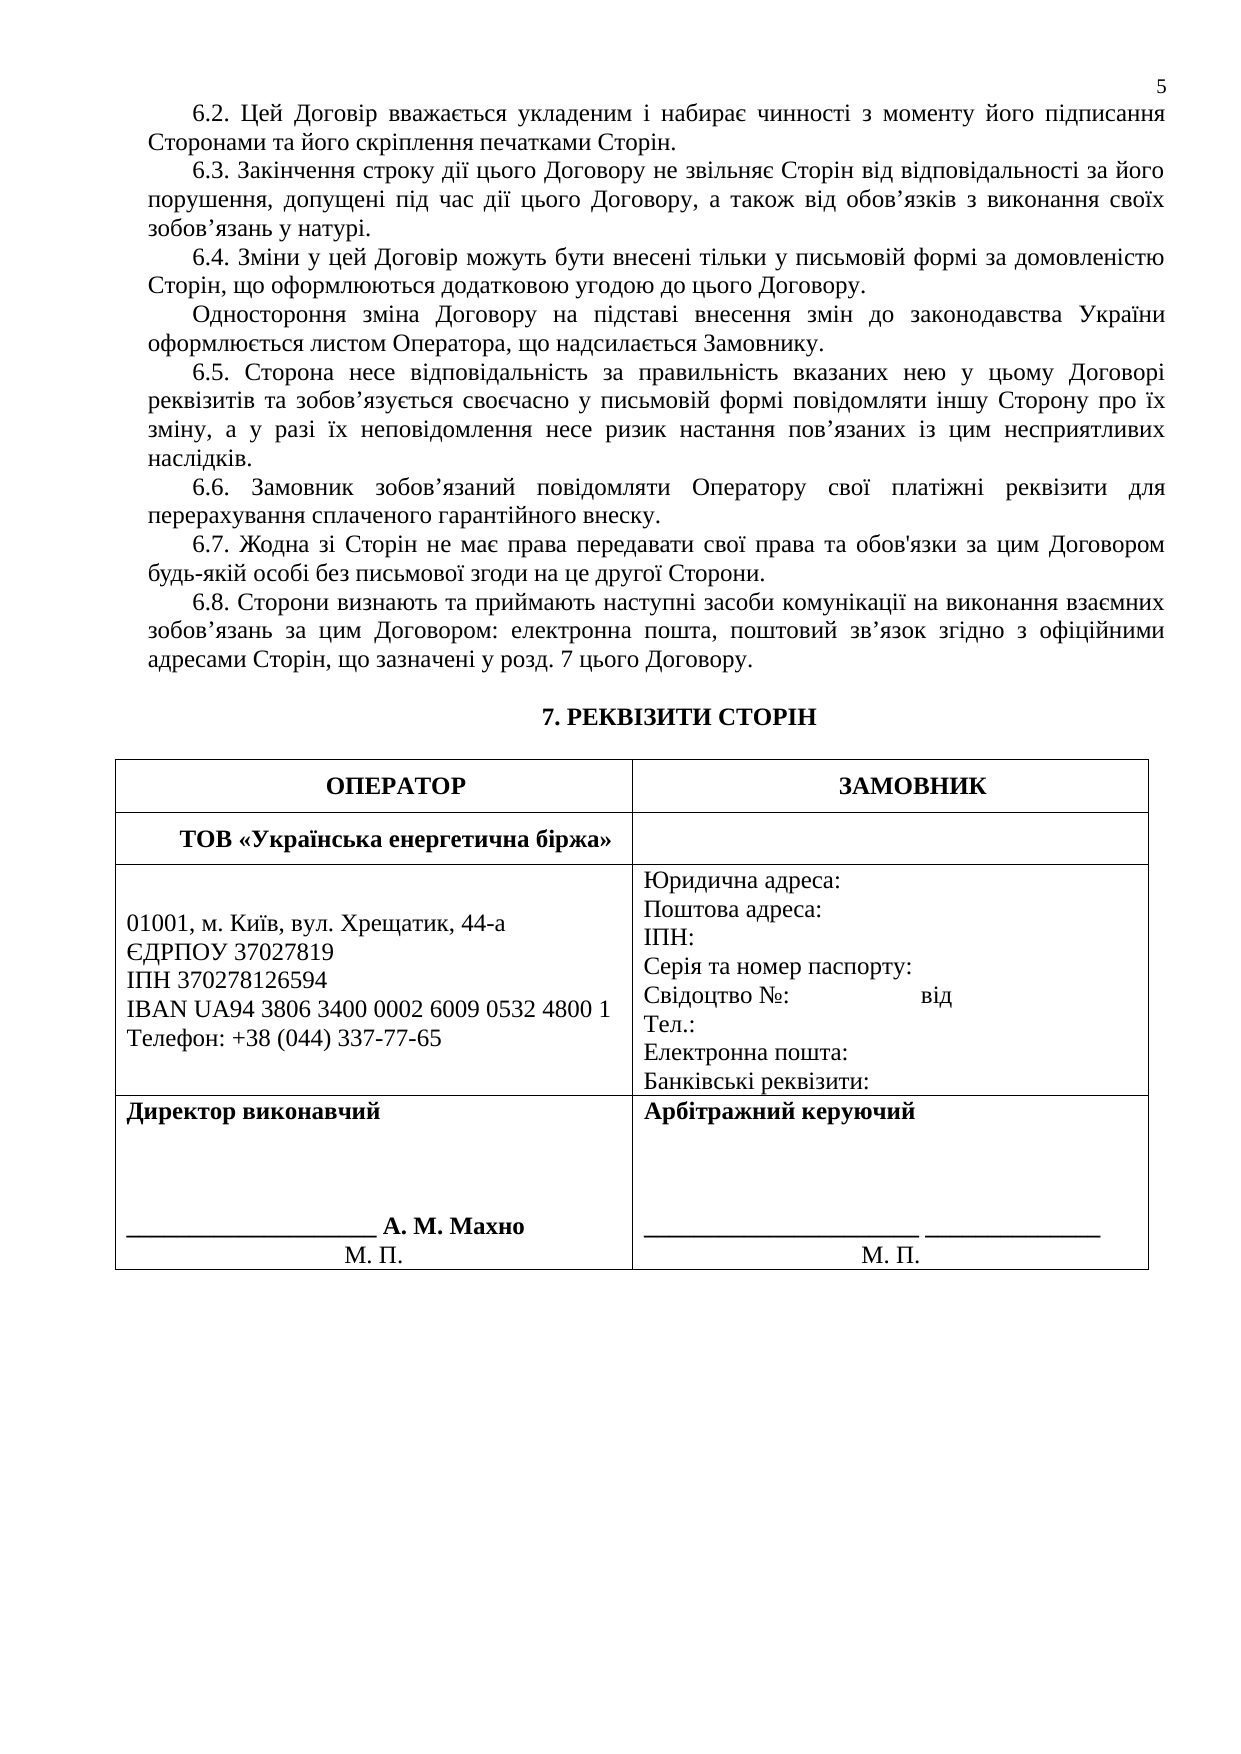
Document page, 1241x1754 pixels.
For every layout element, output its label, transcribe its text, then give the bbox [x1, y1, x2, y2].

table_cell Арбітражний керуючий ______________________ ______________ М. П. [633, 1096, 1148, 1268]
text 6.5. Сторона несе відповідальність за правильність вказаних нею у цьому Договорі реквізитів та зобов’язується своєчасно у письмовій формі повідомляти іншу Сторону про їх зміну, а у разі їх неповідомлення несе ризик настання пов’язаних із цим несприятливих наслідків. [148, 357, 1166, 472]
table_cell 01001, м. Київ, вул. Хрещатик, 44-а ЄДРПОУ 37027819 ІПН 370278126594 IBAN UA94 3806 3400 0002 6009 0532 4800 1 Телефон: +38 (044) 337-77-65 [116, 865, 632, 1095]
table_header ОПЕРАТОР [116, 760, 632, 812]
text 6.2. Цей Договір вважається укладеним і набирає чинності з моменту його підписання Сторонами та його скріплення печатками Сторін. [148, 98, 1166, 155]
table_cell Директор виконавчий ____________________ А. М. Махно М. П. [116, 1096, 632, 1268]
text 7. РЕКВІЗИТИ СТОРІН [148, 702, 1166, 730]
table_cell Юридична адреса: Поштова адреса: ІПН: Серія та номер паспорту: Свідоцтво №: від Тел.: Електронна пошта: Банківські реквізити: [633, 865, 1148, 1095]
table_header ЗАМОВНИК [633, 760, 1148, 812]
text 6.4. Зміни у цей Договір можуть бути внесені тільки у письмовій формі за домовленістю Сторін, що оформлюються додатковою угодою до цього Договору. [148, 242, 1166, 299]
text Одностороння зміна Договору на підставі внесення змін до законодавства України оформлюється листом Оператора, що надсилається Замовнику. [148, 299, 1166, 357]
text 6.8. Сторони визнають та приймають наступні засоби комунікації на виконання взаємних зобов’язань за цим Договором: електронна пошта, поштовий зв’язок згідно з офіційними адресами Сторін, що зазначені у розд. 7 цього Договору. [148, 587, 1166, 673]
text 6.6. Замовник зобов’язаний повідомляти Оператору свої платіжні реквізити для перерахування сплаченого гарантійного внеску. [148, 472, 1166, 529]
table_cell [633, 813, 1148, 864]
text 6.3. Закінчення строку дії цього Договору не звільняє Сторін від відповідальності за його порушення, допущені під час дії цього Договору, а також від обов’язків з виконання своїх зобов’язань у натурі. [148, 155, 1166, 242]
table_cell ТОВ «Українська енергетична біржа» [116, 813, 632, 864]
text 6.7. Жодна зі Сторін не має права передавати свої права та обов'язки за цим Договором будь-якій особі без письмової згоди на це другої Сторони. [148, 529, 1166, 587]
